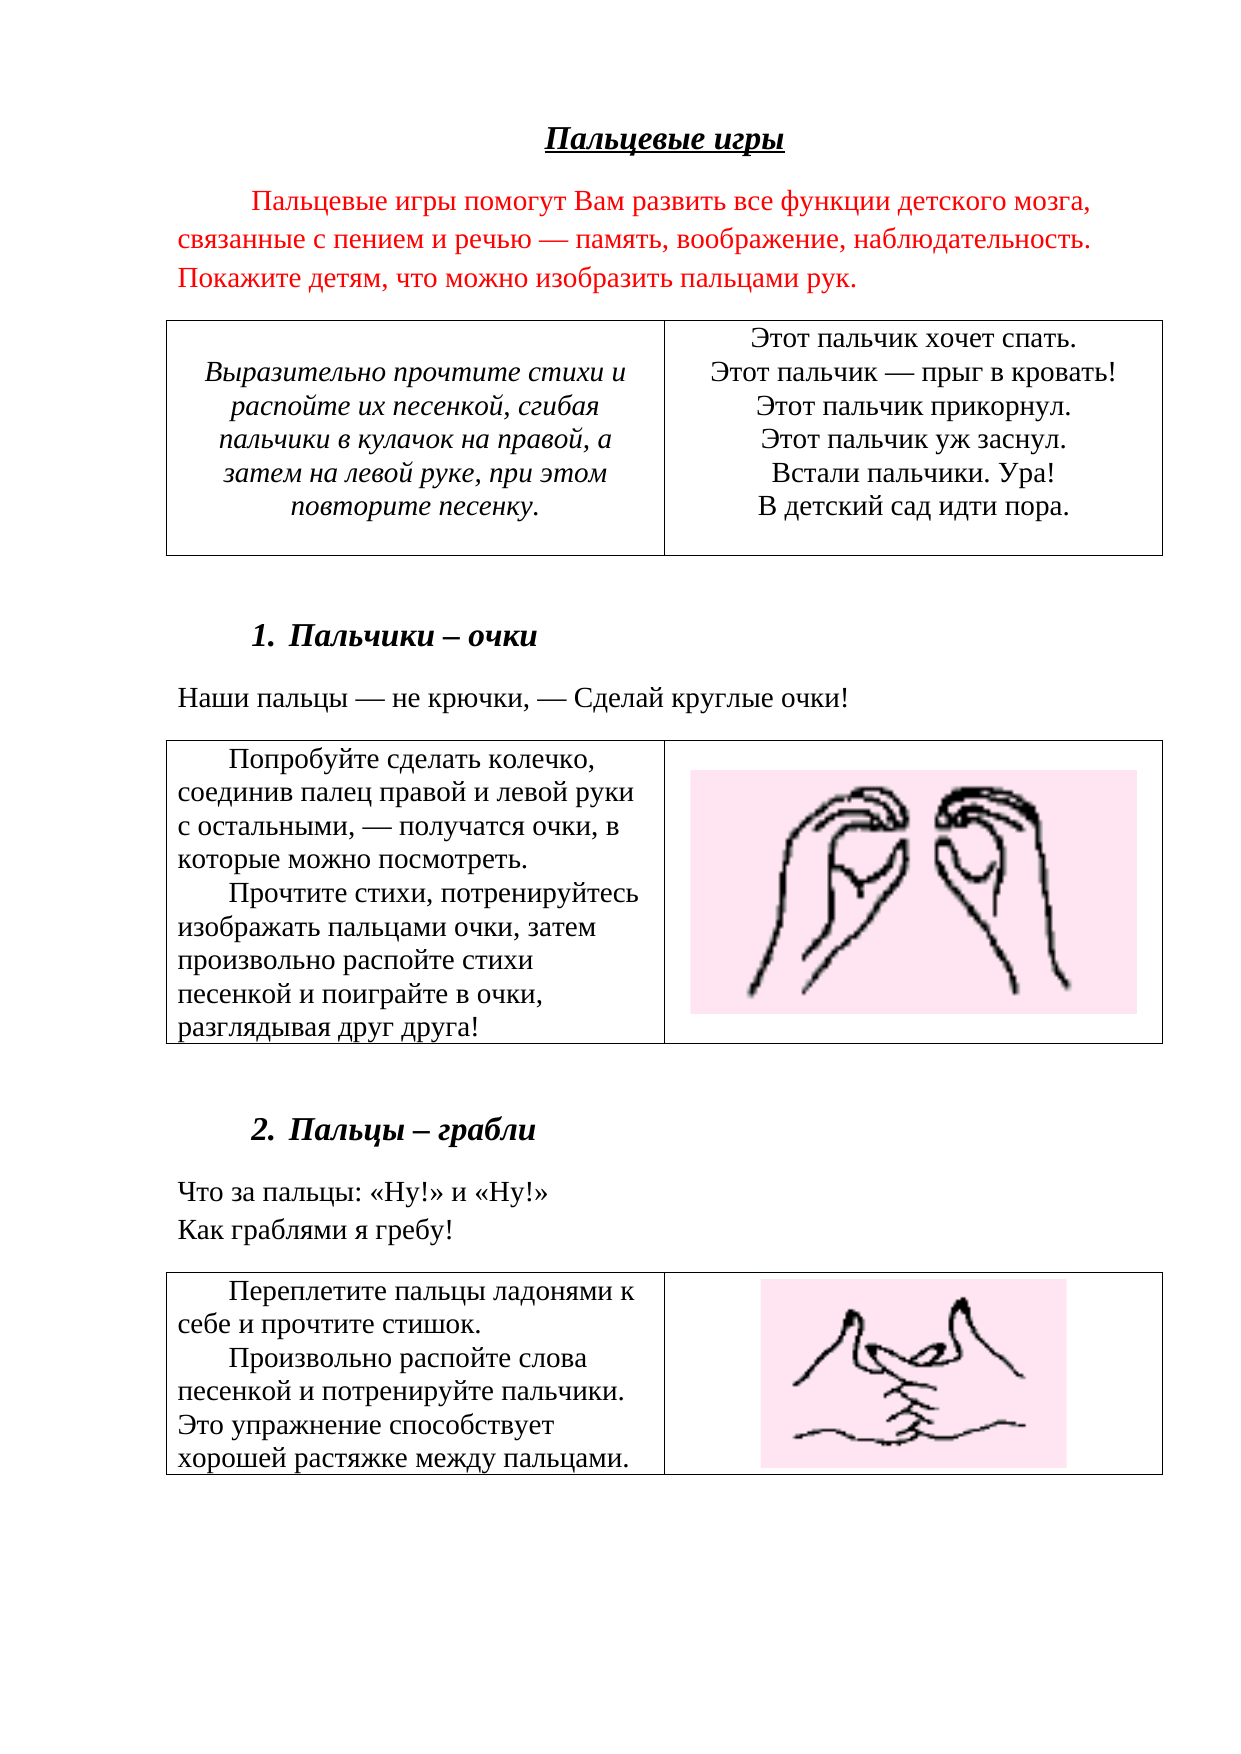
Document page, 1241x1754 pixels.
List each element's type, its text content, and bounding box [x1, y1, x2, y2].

picture [690, 770, 1137, 1014]
table_header [665, 1273, 1162, 1474]
table_header Переплетите пальцы ладонями к себе и прочтите стишок. Произвольно распойте слова песенкой и потренируйте пальчики. Это упражнение способствует хорошей растяжке между пальцами. [167, 1273, 664, 1474]
table_header Попробуйте сделать колечко, соединив палец правой и левой руки с остальными, — получатся очки, в которые можно посмотреть. Прочтите стихи, потренируйтесь изображать пальцами очки, затем произвольно распойте стихи песенкой и поиграйте в очки, разглядывая друг друга! [167, 741, 664, 1043]
text Наши пальцы — не крючки, — Сделай круглые очки! [177, 681, 1152, 714]
text Пальцевые игры помогут Вам развить все функции детского мозга, связанные с пением и речью — память, воображение, наблюдательность. Покажите детям, что можно изобразить пальцами рук. [177, 183, 1152, 294]
text Пальцевые игры [177, 118, 1152, 156]
text Как граблями я гребу! [177, 1212, 1152, 1246]
table_header Выразительно прочтите стихи и распойте их песенкой, сгибая пальчики в кулачок на правой, а затем на левой руке, при этом повторите песенку. [167, 321, 664, 555]
list Пальчики – очки [251, 616, 1152, 654]
text Что за пальцы: «Ну!» и «Ну!» [177, 1174, 1152, 1207]
list Пальцы – грабли [251, 1109, 1152, 1147]
picture [760, 1279, 1067, 1468]
table_header [665, 741, 1162, 1043]
table_header Этот пальчик хочет спать. Этот пальчик — прыг в кровать! Этот пальчик прикорнул. Этот пальчик уж заснул. Встали пальчики. Ура! В детский сад идти пора. [665, 321, 1162, 555]
